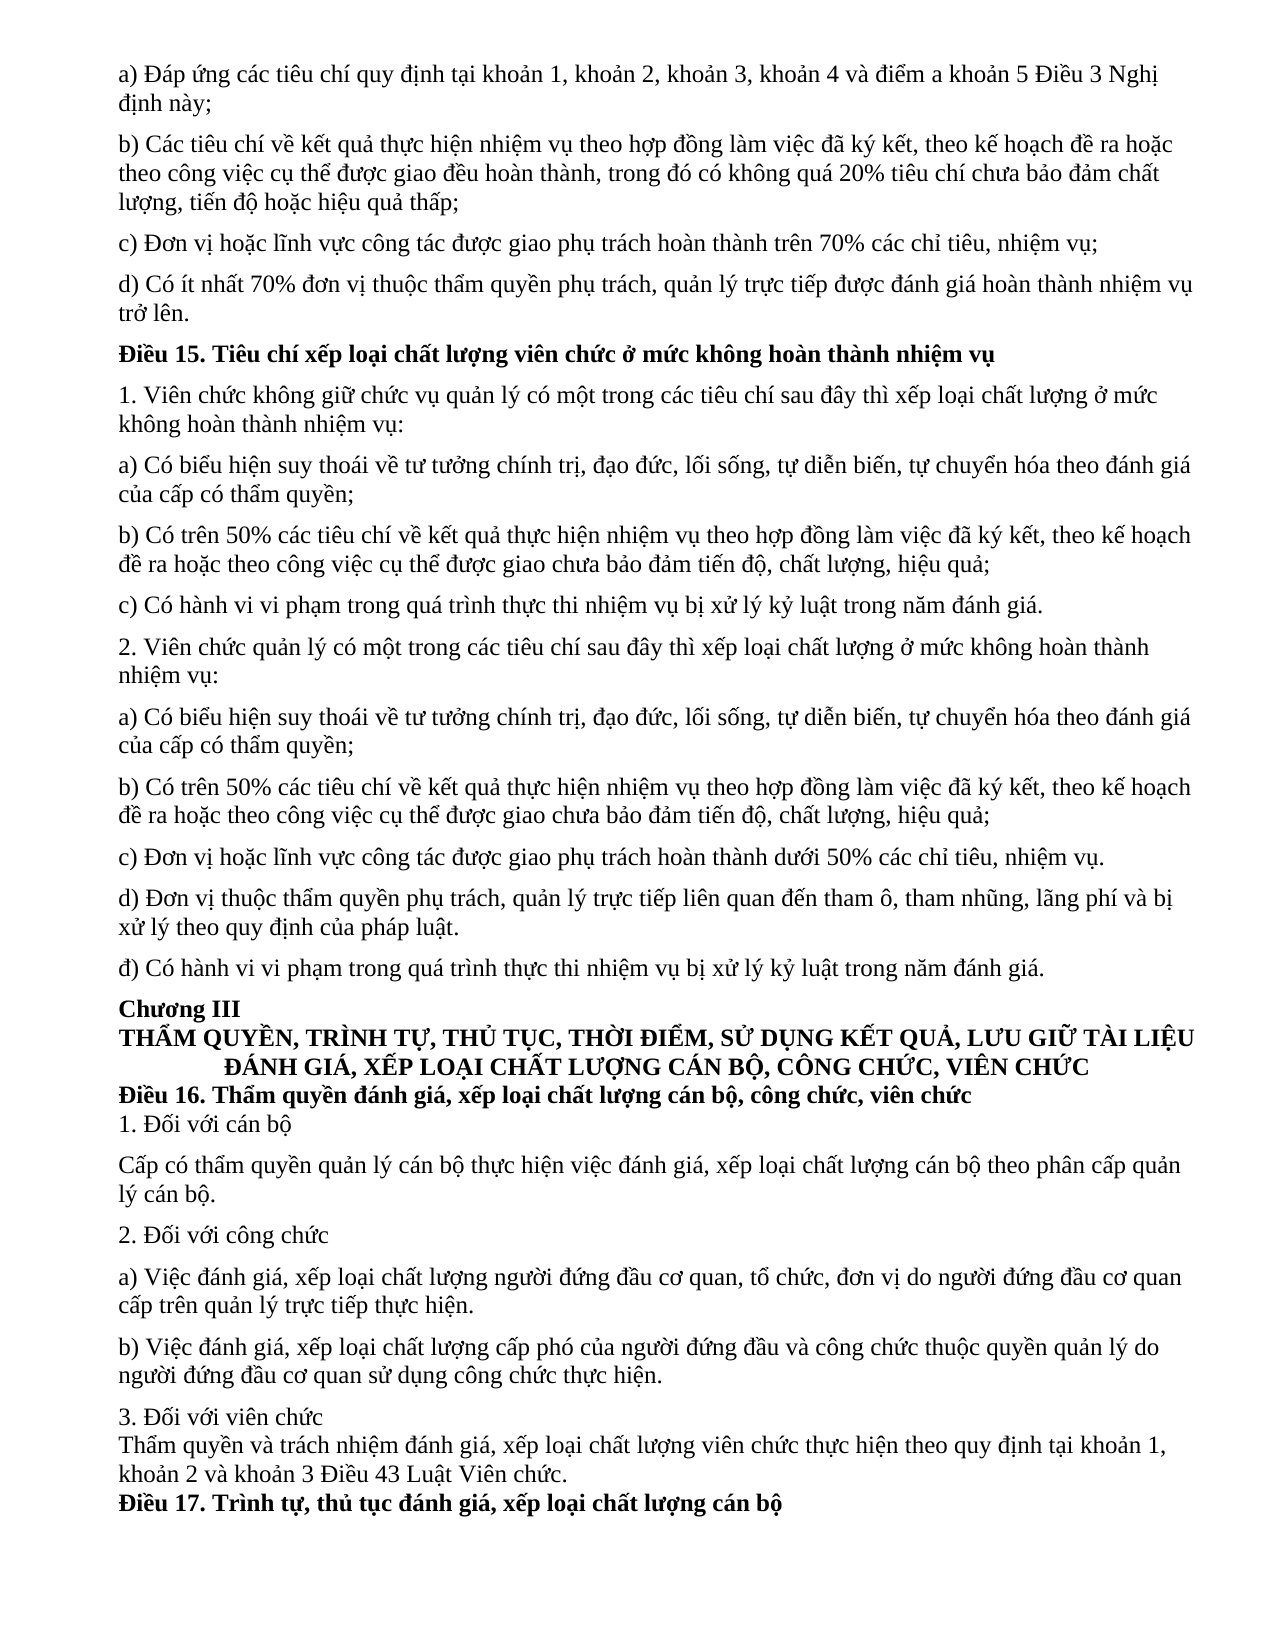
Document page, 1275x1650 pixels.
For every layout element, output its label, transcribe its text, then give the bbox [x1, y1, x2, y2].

text a) Đáp ứng các tiêu chí quy định tại khoản 1, khoản 2, khoản 3, khoản 4 và điểm a khoản 5 Điều 3 Nghị định này; [118, 59, 1196, 117]
text Thẩm quyền và trách nhiệm đánh giá, xếp loại chất lượng viên chức thực hiện theo quy định tại khoản 1, khoản 2 và khoản 3 Điều 43 Luật Viên chức. [118, 1430, 1196, 1488]
text a) Có biểu hiện suy thoái về tư tưởng chính trị, đạo đức, lối sống, tự diễn biến, tự chuyển hóa theo đánh giá của cấp có thẩm quyền; [118, 450, 1196, 508]
text 3. Đối với viên chức [118, 1402, 1196, 1430]
text 1. Đối với cán bộ [118, 1109, 1196, 1138]
text 2. Viên chức quản lý có một trong các tiêu chí sau đây thì xếp loại chất lượng ở mức không hoàn thành nhiệm vụ: [118, 632, 1196, 689]
text a) Việc đánh giá, xếp loại chất lượng người đứng đầu cơ quan, tổ chức, đơn vị do người đứng đầu cơ quan cấp trên quản lý trực tiếp thực hiện. [118, 1262, 1196, 1319]
text Điều 17. Trình tự, thủ tục đánh giá, xếp loại chất lượng cán bộ [118, 1488, 1196, 1517]
text b) Có trên 50% các tiêu chí về kết quả thực hiện nhiệm vụ theo hợp đồng làm việc đã ký kết, theo kế hoạch đề ra hoặc theo công việc cụ thể được giao chưa bảo đảm tiến độ, chất lượng, hiệu quả; [118, 520, 1196, 578]
text THẨM QUYỀN, TRÌNH TỰ, THỦ TỤC, THỜI ĐIỂM, SỬ DỤNG KẾT QUẢ, LƯU GIỮ TÀI LIỆU ĐÁNH GIÁ, XẾP LOẠI CHẤT LƯỢNG CÁN BỘ, CÔNG CHỨC, VIÊN CHỨC [118, 1023, 1196, 1080]
text b) Việc đánh giá, xếp loại chất lượng cấp phó của người đứng đầu và công chức thuộc quyền quản lý do người đứng đầu cơ quan sử dụng công chức thực hiện. [118, 1332, 1196, 1389]
text d) Đơn vị thuộc thẩm quyền phụ trách, quản lý trực tiếp liên quan đến tham ô, tham nhũng, lãng phí và bị xử lý theo quy định của pháp luật. [118, 883, 1196, 940]
text d) Có ít nhất 70% đơn vị thuộc thẩm quyền phụ trách, quản lý trực tiếp được đánh giá hoàn thành nhiệm vụ trở lên. [118, 269, 1196, 327]
text Điều 16. Thẩm quyền đánh giá, xếp loại chất lượng cán bộ, công chức, viên chức [118, 1080, 1196, 1109]
text đ) Có hành vi vi phạm trong quá trình thực thi nhiệm vụ bị xử lý kỷ luật trong năm đánh giá. [118, 953, 1196, 982]
text b) Các tiêu chí về kết quả thực hiện nhiệm vụ theo hợp đồng làm việc đã ký kết, theo kế hoạch đề ra hoặc theo công việc cụ thể được giao đều hoàn thành, trong đó có không quá 20% tiêu chí chưa bảo đảm chất lượng, tiến độ hoặc hiệu quả thấp; [118, 129, 1196, 215]
text 1. Viên chức không giữ chức vụ quản lý có một trong các tiêu chí sau đây thì xếp loại chất lượng ở mức không hoàn thành nhiệm vụ: [118, 380, 1196, 438]
text c) Có hành vi vi phạm trong quá trình thực thi nhiệm vụ bị xử lý kỷ luật trong năm đánh giá. [118, 590, 1196, 619]
text Cấp có thẩm quyền quản lý cán bộ thực hiện việc đánh giá, xếp loại chất lượng cán bộ theo phân cấp quản lý cán bộ. [118, 1150, 1196, 1208]
text c) Đơn vị hoặc lĩnh vực công tác được giao phụ trách hoàn thành dưới 50% các chỉ tiêu, nhiệm vụ. [118, 842, 1196, 870]
text Chương III [118, 994, 1196, 1023]
text b) Có trên 50% các tiêu chí về kết quả thực hiện nhiệm vụ theo hợp đồng làm việc đã ký kết, theo kế hoạch đề ra hoặc theo công việc cụ thể được giao chưa bảo đảm tiến độ, chất lượng, hiệu quả; [118, 772, 1196, 829]
text 2. Đối với công chức [118, 1220, 1196, 1249]
text c) Đơn vị hoặc lĩnh vực công tác được giao phụ trách hoàn thành trên 70% các chỉ tiêu, nhiệm vụ; [118, 228, 1196, 257]
text a) Có biểu hiện suy thoái về tư tưởng chính trị, đạo đức, lối sống, tự diễn biến, tự chuyển hóa theo đánh giá của cấp có thẩm quyền; [118, 702, 1196, 759]
text Điều 15. Tiêu chí xếp loại chất lượng viên chức ở mức không hoàn thành nhiệm vụ [118, 339, 1196, 368]
